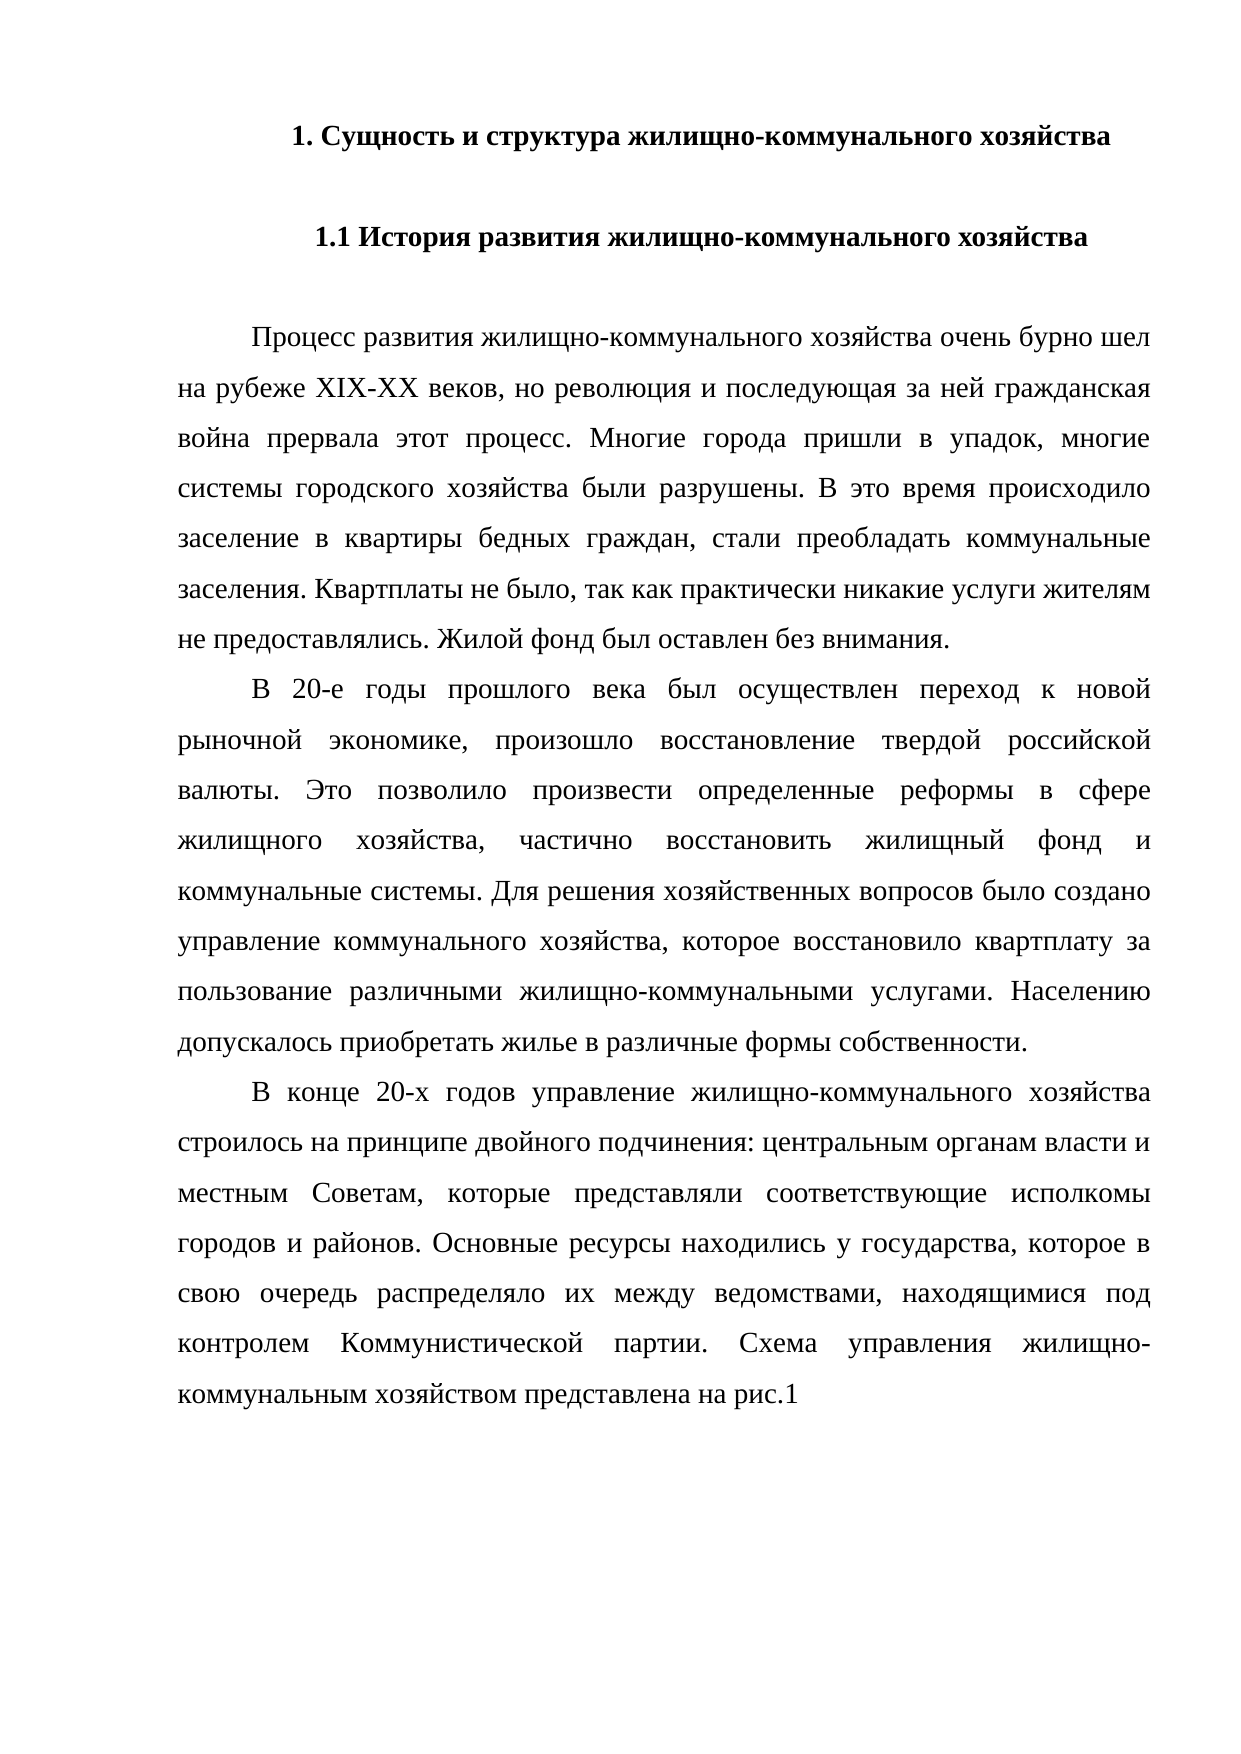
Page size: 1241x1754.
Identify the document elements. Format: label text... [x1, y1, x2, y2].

text 1. Сущность и структура жилищно-коммунального хозяйства [177, 118, 1152, 152]
text Процесс развития жилищно-коммунального хозяйства очень бурно шел на рубеже XIX-XX веков, но революция и последующая за ней гражданская война прервала этот процесс. Многие города пришли в упадок, многие системы городского хозяйства были разрушены. В это время происходило заселение в квартиры бедных граждан, стали преобладать коммунальные заселения. Квартплаты не было, так как практически никакие услуги жителям не предоставлялись. Жилой фонд был оставлен без внимания. [177, 319, 1152, 655]
text В 20-е годы прошлого века был осуществлен переход к новой рыночной экономике, произошло восстановление твердой российской валюты. Это позволило произвести определенные реформы в сфере жилищного хозяйства, частично восстановить жилищный фонд и коммунальные системы. Для решения хозяйственных вопросов было создано управление коммунального хозяйства, которое восстановило квартплату за пользование различными жилищно-коммунальными услугами. Населению допускалось приобретать жилье в различные формы собственности. [177, 672, 1152, 1057]
subtitle 1.1 История развития жилищно-коммунального хозяйства [177, 219, 1152, 252]
text В конце 20-х годов управление жилищно-коммунального хозяйства строилось на принципе двойного подчинения: центральным органам власти и местным Советам, которые представляли соответствующие исполкомы городов и районов. Основные ресурсы находились у государства, которое в свою очередь распределяло их между ведомствами, находящимися под контролем Коммунистической партии. Схема управления жилищно-коммунальным хозяйством представлена на рис.1 [177, 1074, 1152, 1409]
